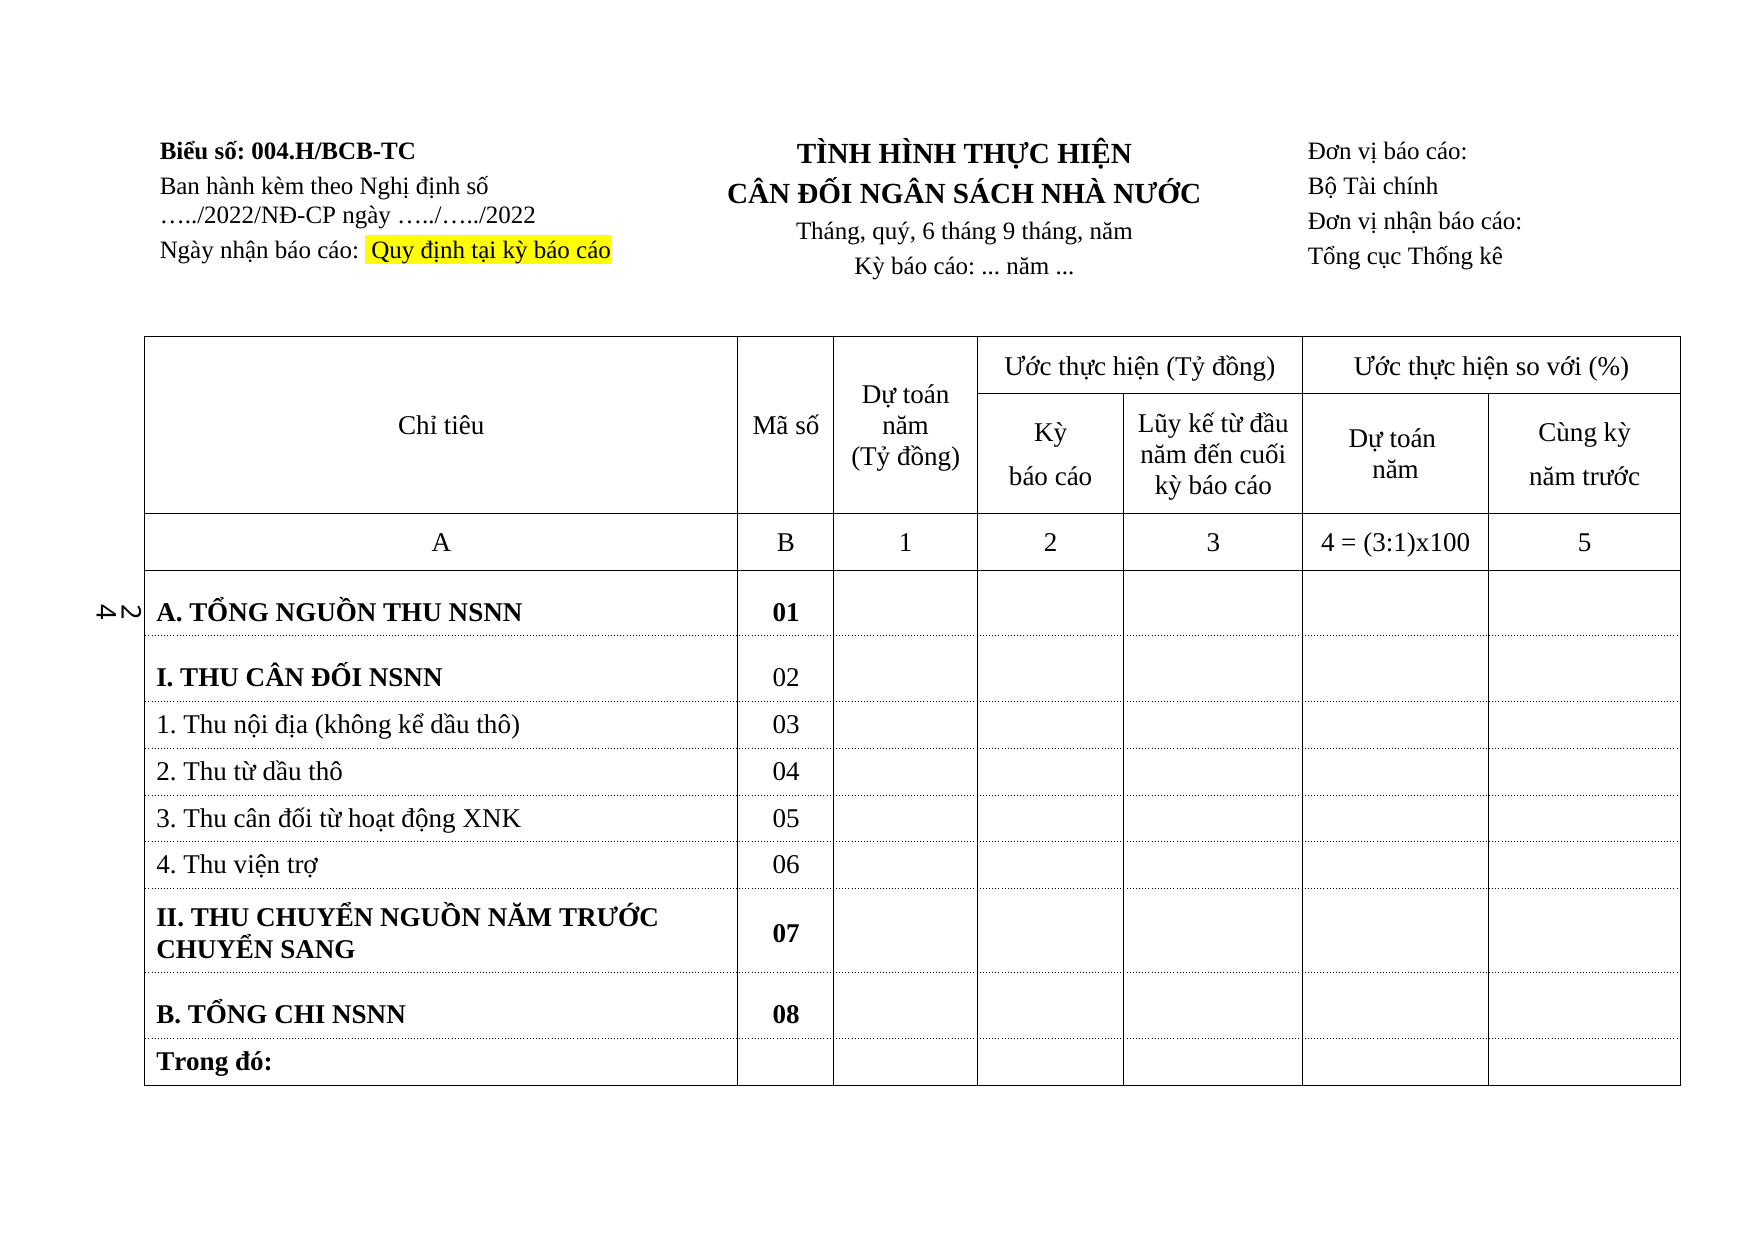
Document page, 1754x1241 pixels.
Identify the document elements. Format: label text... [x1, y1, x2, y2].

table_cell 4 = (3:1)x100 [1303, 514, 1488, 570]
table_cell [1489, 701, 1680, 748]
table_cell [834, 841, 977, 888]
table_cell 5 [1489, 514, 1680, 570]
table_header Mã số [738, 337, 833, 513]
table_cell [1303, 701, 1488, 748]
table_cell [1124, 635, 1302, 701]
table_cell [1489, 571, 1680, 635]
table_cell 05 [738, 795, 833, 841]
table_cell [1489, 888, 1680, 972]
table_cell 08 [738, 972, 833, 1038]
table_cell [1124, 701, 1302, 748]
table_cell [1124, 972, 1302, 1038]
table_header Dự toán năm (Tỷ đồng) [834, 337, 977, 513]
table_cell [1489, 972, 1680, 1038]
table_cell [1489, 795, 1680, 841]
table_cell 04 [738, 748, 833, 794]
table_cell Lũy kế từ đầu năm đến cuối kỳ báo cáo [1124, 394, 1302, 513]
table_header Biểu số: 004.H/BCB-TC Ban hành kèm theo Nghị định số …../2022/NĐ-CP ngày …../…../2022 Ngày nhận báo cáo: Quy định tại kỳ báo cáo [148, 130, 632, 305]
table_cell [834, 888, 977, 972]
table_cell Dự toán năm [1303, 394, 1488, 513]
table_cell [834, 571, 977, 635]
table_cell [834, 701, 977, 748]
table_cell 02 [738, 635, 833, 701]
table_cell [978, 972, 1123, 1038]
table_cell [834, 795, 977, 841]
table_cell [1124, 795, 1302, 841]
table_cell [1303, 972, 1488, 1038]
table_header Ước thực hiện so với (%) [1303, 337, 1680, 393]
table_cell [1124, 888, 1302, 972]
table_cell [1303, 635, 1488, 701]
table_cell [834, 748, 977, 794]
table_cell [1124, 571, 1302, 635]
table_cell B. TỔNG CHI NSNN [145, 972, 737, 1038]
table_cell [1124, 1038, 1302, 1084]
table_cell Kỳ báo cáo [978, 394, 1123, 513]
table_cell [1489, 841, 1680, 888]
table_header TÌNH HÌNH THỰC HIỆN CÂN ĐỐI NGÂN SÁCH NHÀ NƯỚC Tháng, quý, 6 tháng 9 tháng, năm Kỳ báo cáo: ... năm ... [632, 130, 1296, 305]
table_cell [978, 841, 1123, 888]
table_cell 4. Thu viện trợ [145, 841, 737, 888]
table_cell [834, 972, 977, 1038]
table_cell [978, 748, 1123, 794]
table_cell 1 [834, 514, 977, 570]
table_header Đơn vị báo cáo: Bộ Tài chính Đơn vị nhận báo cáo: Tổng cục Thống kê [1296, 130, 1680, 305]
table_cell [1489, 748, 1680, 794]
table_cell [978, 888, 1123, 972]
table_header Ước thực hiện (Tỷ đồng) [978, 337, 1302, 393]
table_cell 2 [978, 514, 1123, 570]
table_cell 2. Thu từ dầu thô [145, 748, 737, 794]
table_cell 06 [738, 841, 833, 888]
table_cell [1303, 841, 1488, 888]
table_cell [978, 701, 1123, 748]
table_cell 03 [738, 701, 833, 748]
table_cell [1124, 748, 1302, 794]
table_cell [1303, 888, 1488, 972]
table_cell [1303, 748, 1488, 794]
table_cell [1303, 1038, 1488, 1084]
table_cell [1124, 841, 1302, 888]
table_cell A [145, 514, 737, 570]
table_cell [1489, 635, 1680, 701]
table_cell II. THU CHUYỂN NGUỒN NĂM TRƯỚC CHUYỂN SANG [145, 888, 737, 972]
table_cell 07 [738, 888, 833, 972]
table_header Chỉ tiêu [145, 337, 737, 513]
table_cell [978, 571, 1123, 635]
table_cell A. TỔNG NGUỒN THU NSNN [145, 571, 737, 635]
table_cell 3 [1124, 514, 1302, 570]
table_cell B [738, 514, 833, 570]
table_cell [834, 635, 977, 701]
table_cell 3. Thu cân đối từ hoạt động XNK [145, 795, 737, 841]
table_cell [1303, 795, 1488, 841]
table_cell I. THU CÂN ĐỐI NSNN [145, 635, 737, 701]
table_cell [1303, 571, 1488, 635]
table_cell [978, 635, 1123, 701]
table_cell 1. Thu nội địa (không kể dầu thô) [145, 701, 737, 748]
table_cell [978, 1038, 1123, 1084]
table_cell Cùng kỳ năm trước [1489, 394, 1680, 513]
table_cell Trong đó: [145, 1038, 737, 1084]
table_cell [978, 795, 1123, 841]
table_cell [834, 1038, 977, 1084]
table_cell 01 [738, 571, 833, 635]
table_cell [738, 1038, 833, 1084]
table_cell [1489, 1038, 1680, 1084]
